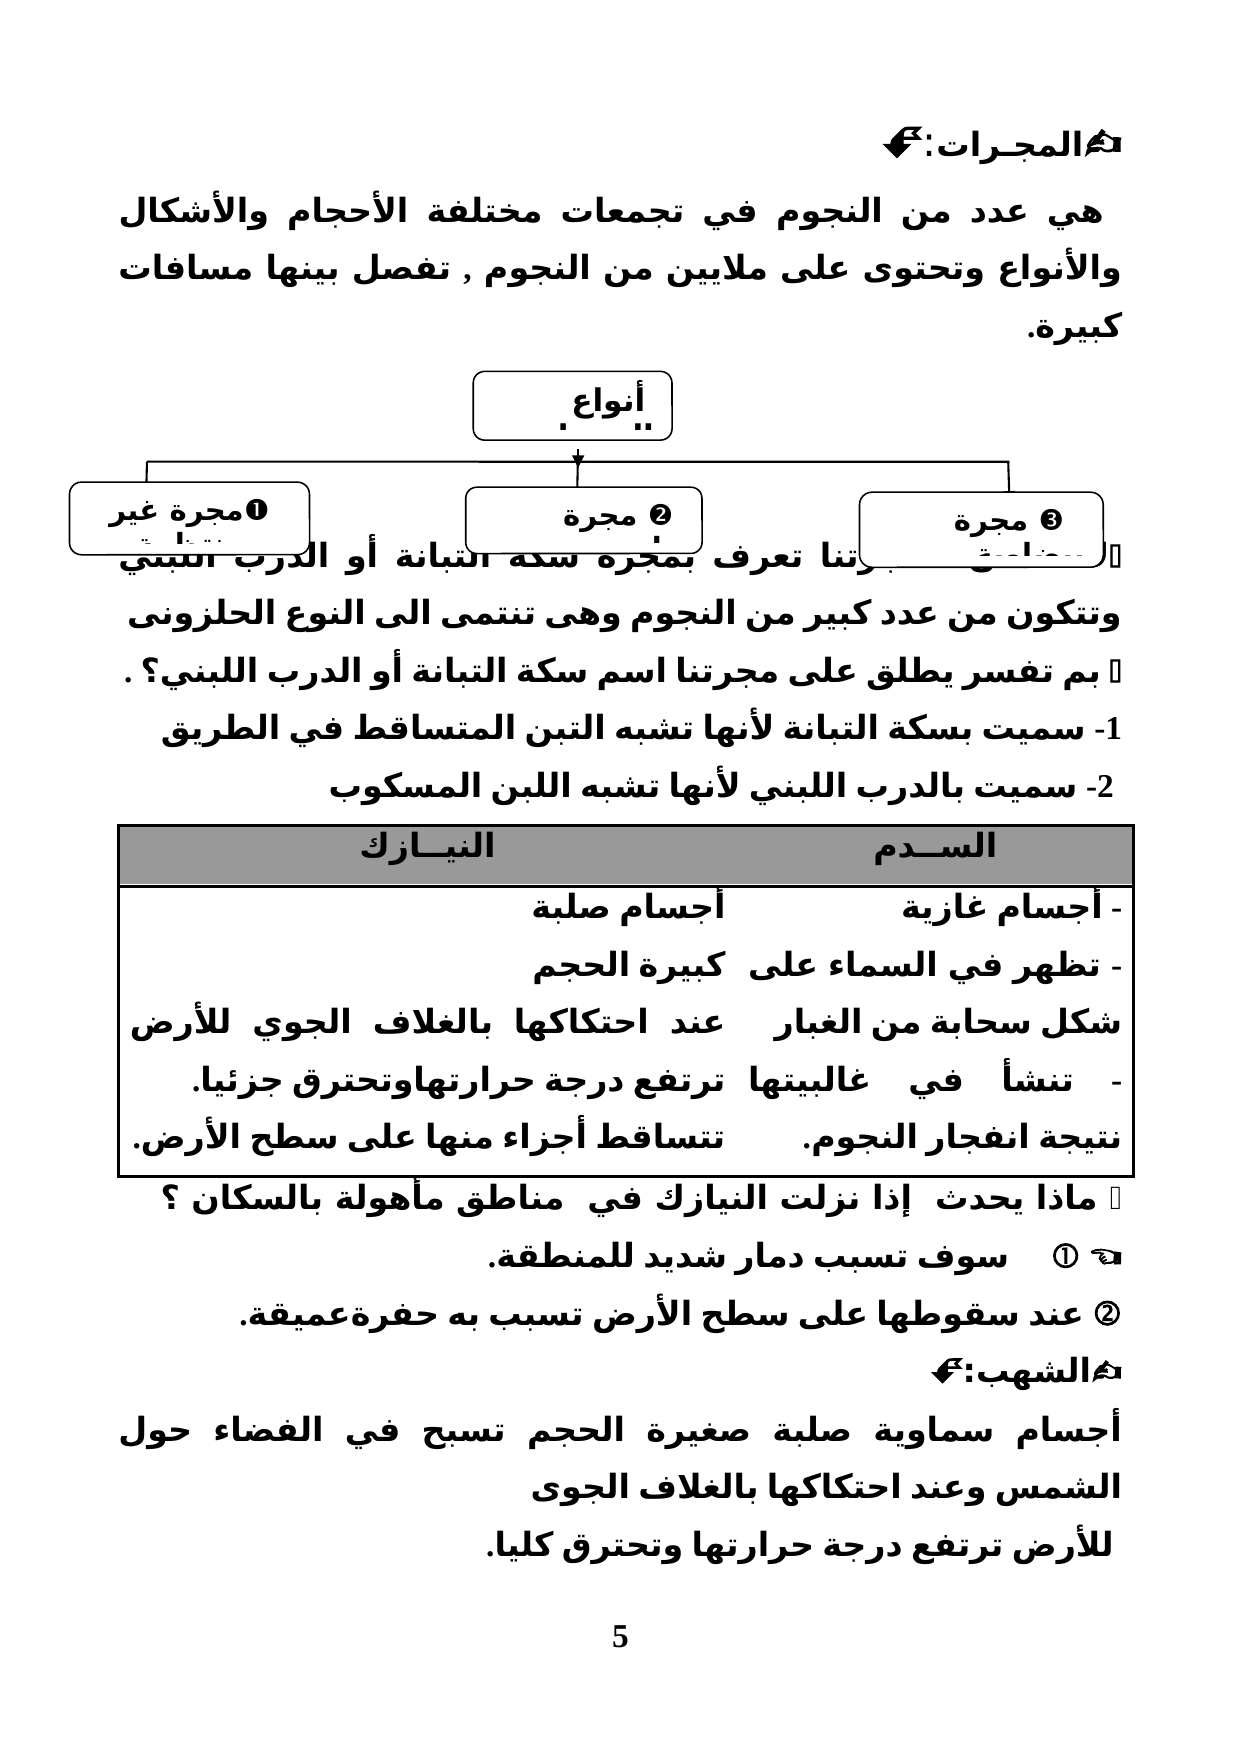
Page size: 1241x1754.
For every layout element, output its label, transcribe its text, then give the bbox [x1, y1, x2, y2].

text هي عدد من النجوم في تجمعات مختلفة الأحجام والأشكال والأنواع وتحتوى على ملايين من النجوم , تفصل بينها مسافات كبيرة. [118, 191, 1122, 344]
text أجسام سماوية صلبة صغيرة الحجم تسبح في الفضاء حول الشمس وعند احتكاكها بالغلاف الجوى [118, 1410, 1122, 1506]
table_header الســدم [737, 827, 1132, 884]
table_cell أجسام صلبة كبيرة الحجم عند احتكاكها بالغلاف الجوي للأرض ترتفع درجة حرارتهاوتحترق جزئيا. تتساقط أجزاء منها على سطح الأرض. [120, 888, 737, 1175]
text ماذا يحدث إذا نزلت النيازك في مناطق مأهولة بالسكان ؟ [118, 1178, 1122, 1217]
text سوف تسبب دمار شديد للمنطقة. [118, 1237, 1122, 1275]
text عند سقوطها على سطح الأرض تسبب به حفرةعميقة. [118, 1294, 1122, 1332]
text 1- سميت بسكة التبانة لأنها تشبه التبن المتساقط في الطريق [118, 708, 1122, 747]
text بم تفسر يطلق على مجرتنا اسم سكة التبانة أو الدرب اللبني؟ . [118, 651, 1122, 689]
text للأرض ترتفع درجة حرارتها وتحترق كليا. [118, 1525, 1122, 1563]
text المجـرات: [118, 118, 1122, 167]
table_cell - أجسام غازية - تظهر في السماء على شكل سحابة من الغبار - تنشأ في غالبيتها نتيجة انفجار النجوم. [737, 888, 1132, 1175]
text لاحظ أن : مجرتنا تعرف بمجرة سكة التبانة أو الدرب اللبني وتتكون من عدد كبير من النجوم وهى تنتمى الى النوع الحلزونى [118, 536, 1122, 632]
table_header النيــازك [120, 827, 737, 884]
text 2- سميت بالدرب اللبني لأنها تشبه اللبن المسكوب [118, 766, 1122, 804]
text الشهب: [118, 1352, 1122, 1390]
